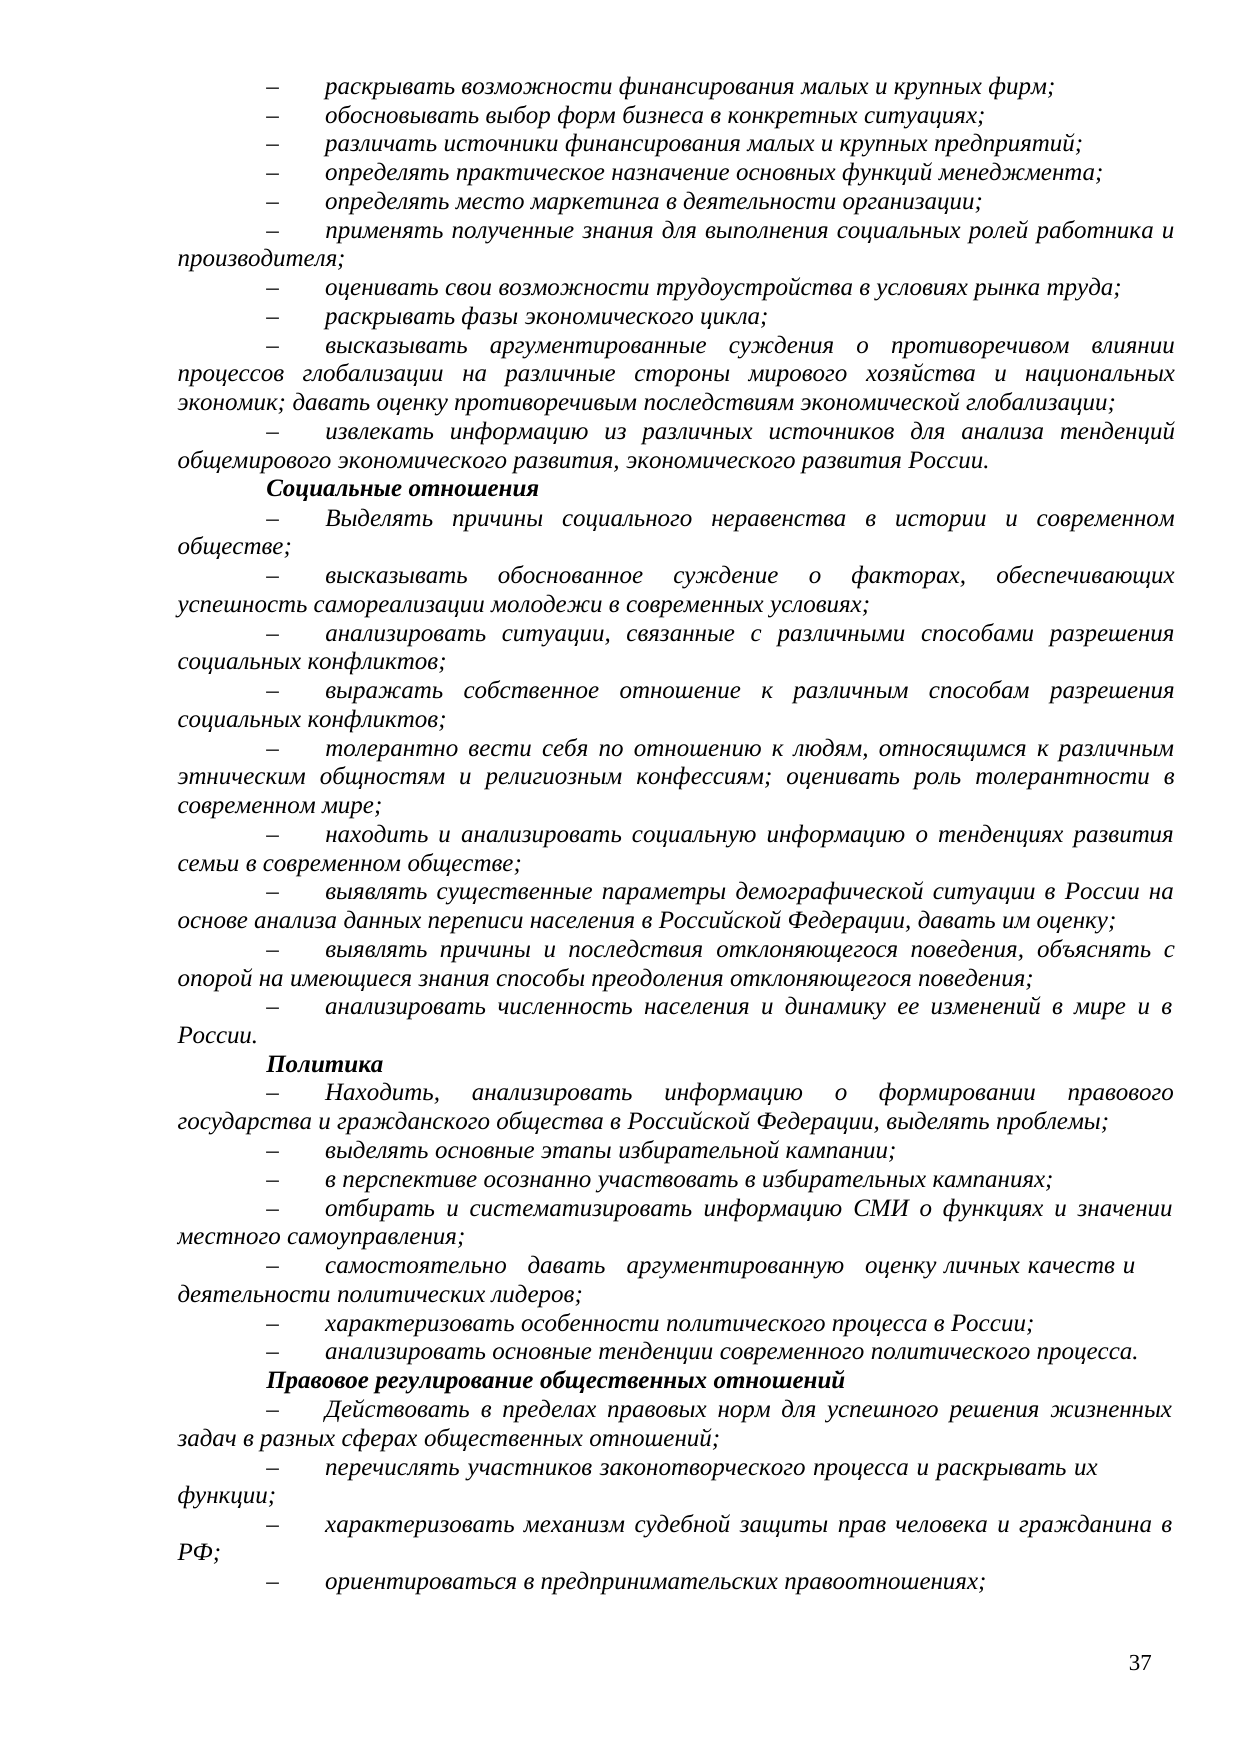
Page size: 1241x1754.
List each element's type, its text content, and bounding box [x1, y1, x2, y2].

subtitle Политика [266, 1049, 1203, 1078]
list выявлять существенные параметры демографической ситуации в России на основе анализа данных переписи населения в Российской Федерации, давать им оценку; [177, 876, 1175, 934]
list анализировать ситуации, связанные с различными способами разрешения социальных конфликтов; [177, 618, 1174, 675]
list толерантно вести себя по отношению к людям, относящимся к различным этническим общностям и религиозным конфессиям; оценивать роль толерантности в современном мире; [177, 733, 1175, 819]
list определять практическое назначение основных функций менеджмента; [266, 157, 1203, 186]
list ориентироваться в предпринимательских правоотношениях; [266, 1566, 1203, 1595]
list оценивать свои возможности трудоустройства в условиях рынка труда; [266, 272, 1203, 301]
list извлекать информацию из различных источников для анализа тенденций общемирового экономического развития, экономического развития России. [177, 416, 1175, 473]
list высказывать аргументированные суждения о противоречивом влиянии процессов глобализации на различные стороны мирового хозяйства и национальных экономик; давать оценку противоречивым последствиям экономической глобализации; [177, 330, 1175, 416]
subtitle Правовое регулирование общественных отношений [266, 1366, 1203, 1394]
text государства и гражданского общества в Российской Федерации, выделять проблемы; [177, 1106, 1203, 1135]
list в перспективе осознанно участвовать в избирательных кампаниях; [266, 1164, 1203, 1193]
list Выделять причины социального неравенства в истории и современном обществе; [177, 503, 1175, 560]
list находить и анализировать социальную информацию о тенденциях развития семьи в современном обществе; [177, 819, 1174, 876]
list обосновывать выбор форм бизнеса в конкретных ситуациях; [266, 100, 1203, 128]
list анализировать основные тенденции современного политического процесса. [266, 1336, 1203, 1365]
list раскрывать возможности финансирования малых и крупных фирм; [266, 71, 1203, 100]
list выражать собственное отношение к различным способам разрешения социальных конфликтов; [177, 675, 1174, 733]
list Действовать в пределах правовых норм для успешного решения жизненных задач в разных сферах общественных отношений; [177, 1394, 1175, 1452]
text России. [177, 1020, 258, 1049]
list выявлять причины и последствия отклоняющегося поведения, объяснять с опорой на имеющиеся знания способы преодоления отклоняющегося поведения; [177, 934, 1174, 991]
list различать источники финансирования малых и крупных предприятий; [266, 128, 1203, 157]
list характеризовать особенности политического процесса в России; [266, 1308, 1203, 1336]
list самостоятельно давать аргументированную оценку личных качеств и деятельности политических лидеров; [177, 1250, 1174, 1308]
list Находить, анализировать информацию о формировании правового [266, 1078, 1203, 1106]
list перечислять участников законотворческого процесса и раскрывать их функции; [177, 1452, 1175, 1509]
text РФ; [177, 1538, 1203, 1566]
list отбирать и систематизировать информацию СМИ о функциях и значении местного самоуправления; [177, 1193, 1175, 1250]
list высказывать обоснованное суждение о факторах, обеспечивающих успешность самореализации молодежи в современных условиях; [177, 560, 1175, 618]
list характеризовать механизм судебной защиты прав человека и гражданина в [266, 1509, 1203, 1538]
list определять место маркетинга в деятельности организации; [266, 186, 1203, 215]
list анализировать численность населения и динамику ее изменений в мире и в [266, 991, 1203, 1020]
list применять полученные знания для выполнения социальных ролей работника и производителя; [177, 215, 1175, 272]
list раскрывать фазы экономического цикла; [266, 301, 1203, 330]
subtitle Социальные отношения [266, 474, 1203, 503]
list выделять основные этапы избирательной кампании; [266, 1135, 1203, 1164]
